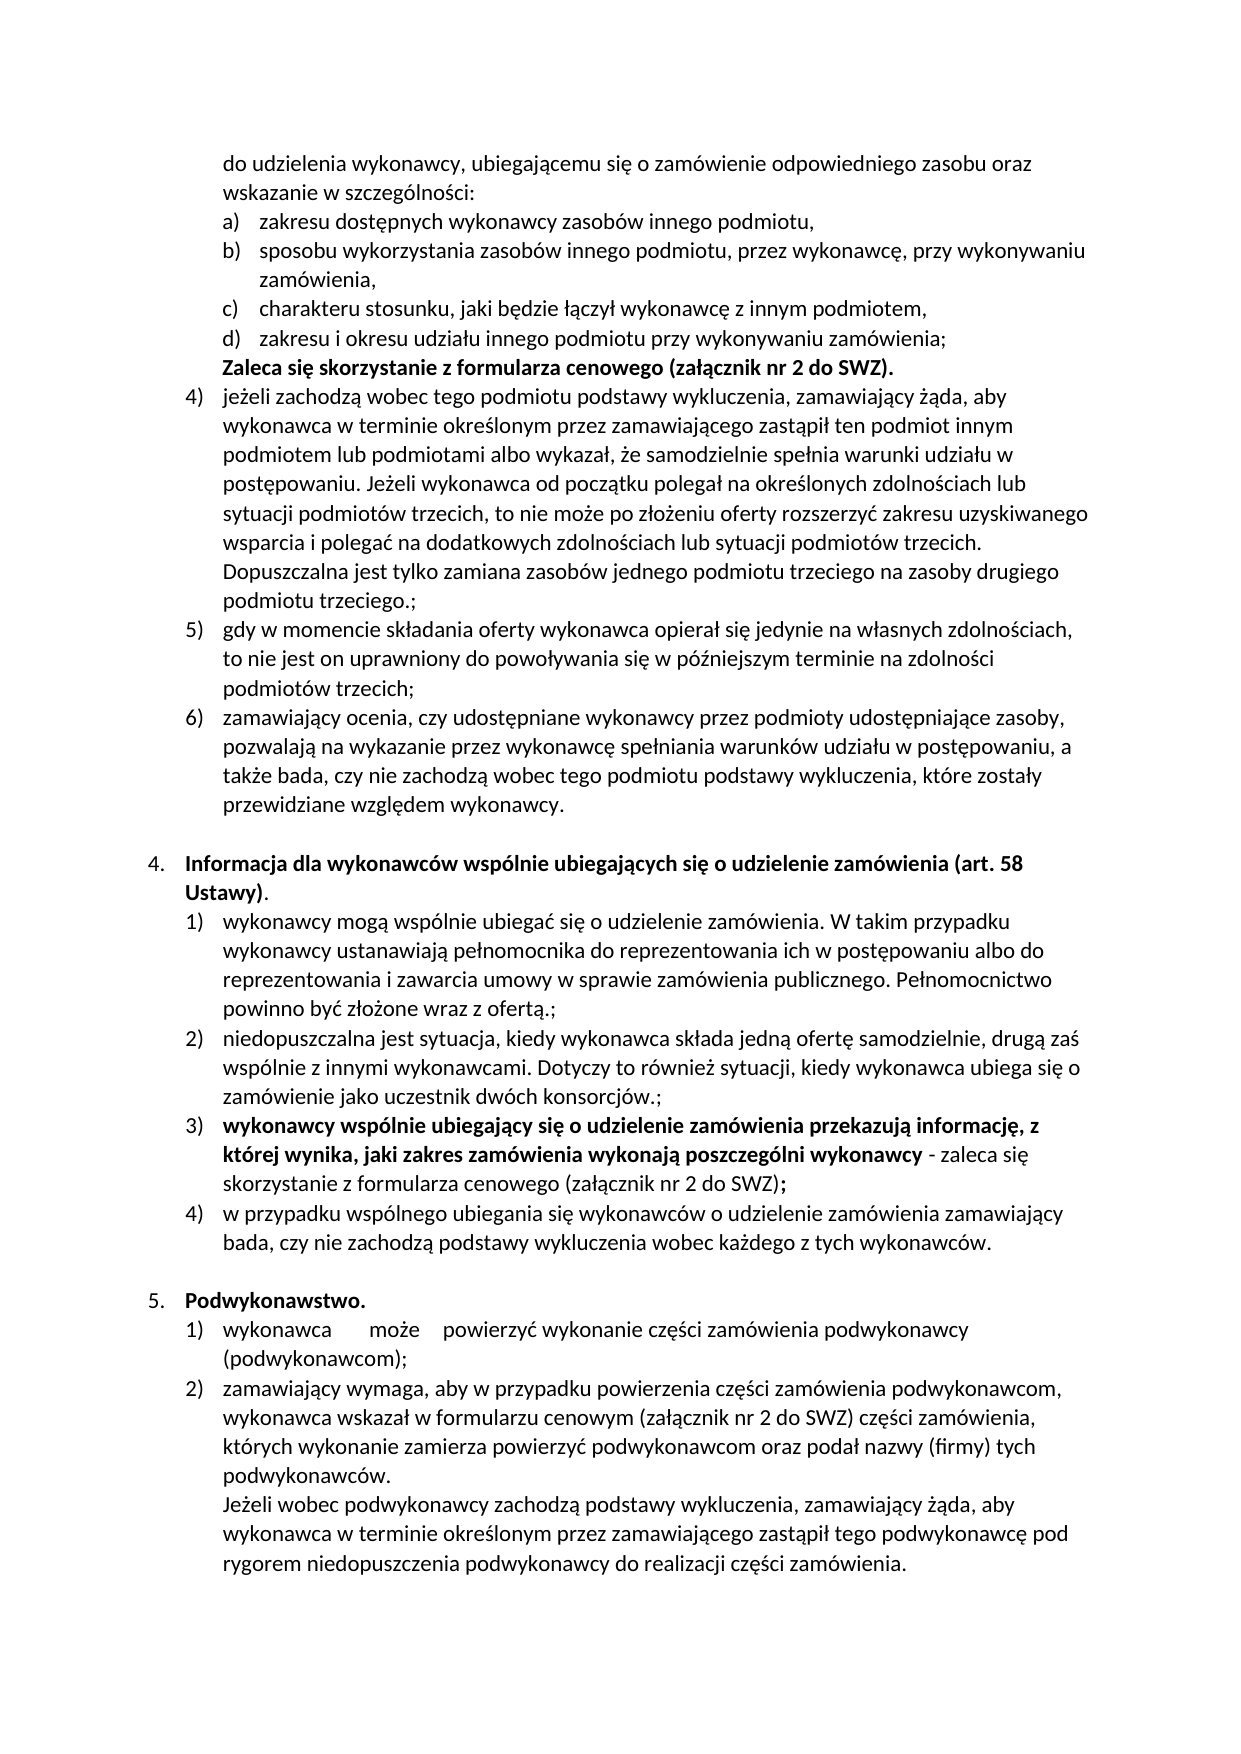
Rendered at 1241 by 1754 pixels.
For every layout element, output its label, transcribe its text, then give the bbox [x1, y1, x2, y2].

text Zaleca się skorzystanie z formularza cenowego (załącznik nr 2 do SWZ). [222, 352, 1093, 381]
list wykonawcy mogą wspólnie ubiegać się o udzielenie zamówienia. W takim przypadku wykonawcy ustanawiają pełnomocnika do reprezentowania ich w postępowaniu albo do reprezentowania i zawarcia umowy w sprawie zamówienia publicznego. Pełnomocnictwo powinno być złożone wraz z ofertą.; [185, 906, 1093, 1023]
list niedopuszczalna jest sytuacja, kiedy wykonawca składa jedną ofertę samodzielnie, drugą zaś wspólnie z innymi wykonawcami. Dotyczy to również sytuacji, kiedy wykonawca ubiega się o zamówienie jako uczestnik dwóch konsorcjów.; [185, 1023, 1093, 1110]
list jeżeli zachodzą wobec tego podmiotu podstawy wykluczenia, zamawiający żąda, aby wykonawca w terminie określonym przez zamawiającego zastąpił ten podmiot innym podmiotem lub podmiotami albo wykazał, że samodzielnie spełnia warunki udziału w postępowaniu. Jeżeli wykonawca od początku polegał na określonych zdolnościach lub sytuacji podmiotów trzecich, to nie może po złożeniu oferty rozszerzyć zakresu uzyskiwanego wsparcia i polegać na dodatkowych zdolnościach lub sytuacji podmiotów trzecich. Dopuszczalna jest tylko zamiana zasobów jednego podmiotu trzeciego na zasoby drugiego podmiotu trzeciego.; [185, 381, 1093, 614]
list Informacja dla wykonawców wspólnie ubiegających się o udzielenie zamówienia (art. 58 Ustawy). [148, 848, 1093, 906]
list wykonawca może powierzyć wykonanie części zamówienia podwykonawcy (podwykonawcom); [185, 1314, 1093, 1373]
list zakresu i okresu udziału innego podmiotu przy wykonywaniu zamówienia; [222, 323, 1093, 352]
list zamawiający wymaga, aby w przypadku powierzenia części zamówienia podwykonawcom, wykonawca wskazał w formularzu cenowym (załącznik nr 2 do SWZ) części zamówienia, których wykonanie zamierza powierzyć podwykonawcom oraz podał nazwy (firmy) tych podwykonawców. [185, 1373, 1093, 1489]
text Jeżeli wobec podwykonawcy zachodzą podstawy wykluczenia, zamawiający żąda, aby wykonawca w terminie określonym przez zamawiającego zastąpił tego podwykonawcę pod rygorem niedopuszczenia podwykonawcy do realizacji części zamówienia. [223, 1489, 1093, 1577]
list w przypadku wspólnego ubiegania się wykonawców o udzielenie zamówienia zamawiający bada, czy nie zachodzą podstawy wykluczenia wobec każdego z tych wykonawców. [185, 1198, 1093, 1256]
list sposobu wykorzystania zasobów innego podmiotu, przez wykonawcę, przy wykonywaniu zamówienia, [222, 235, 1093, 293]
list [185, 148, 1093, 206]
list Podwykonawstwo. [148, 1285, 1093, 1314]
list wykonawcy wspólnie ubiegający się o udzielenie zamówienia przekazują informację, z której wynika, jaki zakres zamówienia wykonają poszczególni wykonawcy - zaleca się skorzystanie z formularza cenowego (załącznik nr 2 do SWZ); [185, 1110, 1093, 1198]
list gdy w momencie składania oferty wykonawca opierał się jedynie na własnych zdolnościach, to nie jest on uprawniony do powoływania się w późniejszym terminie na zdolności podmiotów trzecich; [185, 614, 1093, 702]
list charakteru stosunku, jaki będzie łączył wykonawcę z innym podmiotem, [222, 293, 1093, 323]
list zakresu dostępnych wykonawcy zasobów innego podmiotu, [222, 206, 1093, 235]
list zamawiający ocenia, czy udostępniane wykonawcy przez podmioty udostępniające zasoby, pozwalają na wykazanie przez wykonawcę spełniania warunków udziału w postępowaniu, a także bada, czy nie zachodzą wobec tego podmiotu podstawy wykluczenia, które zostały przewidziane względem wykonawcy. [185, 702, 1093, 818]
